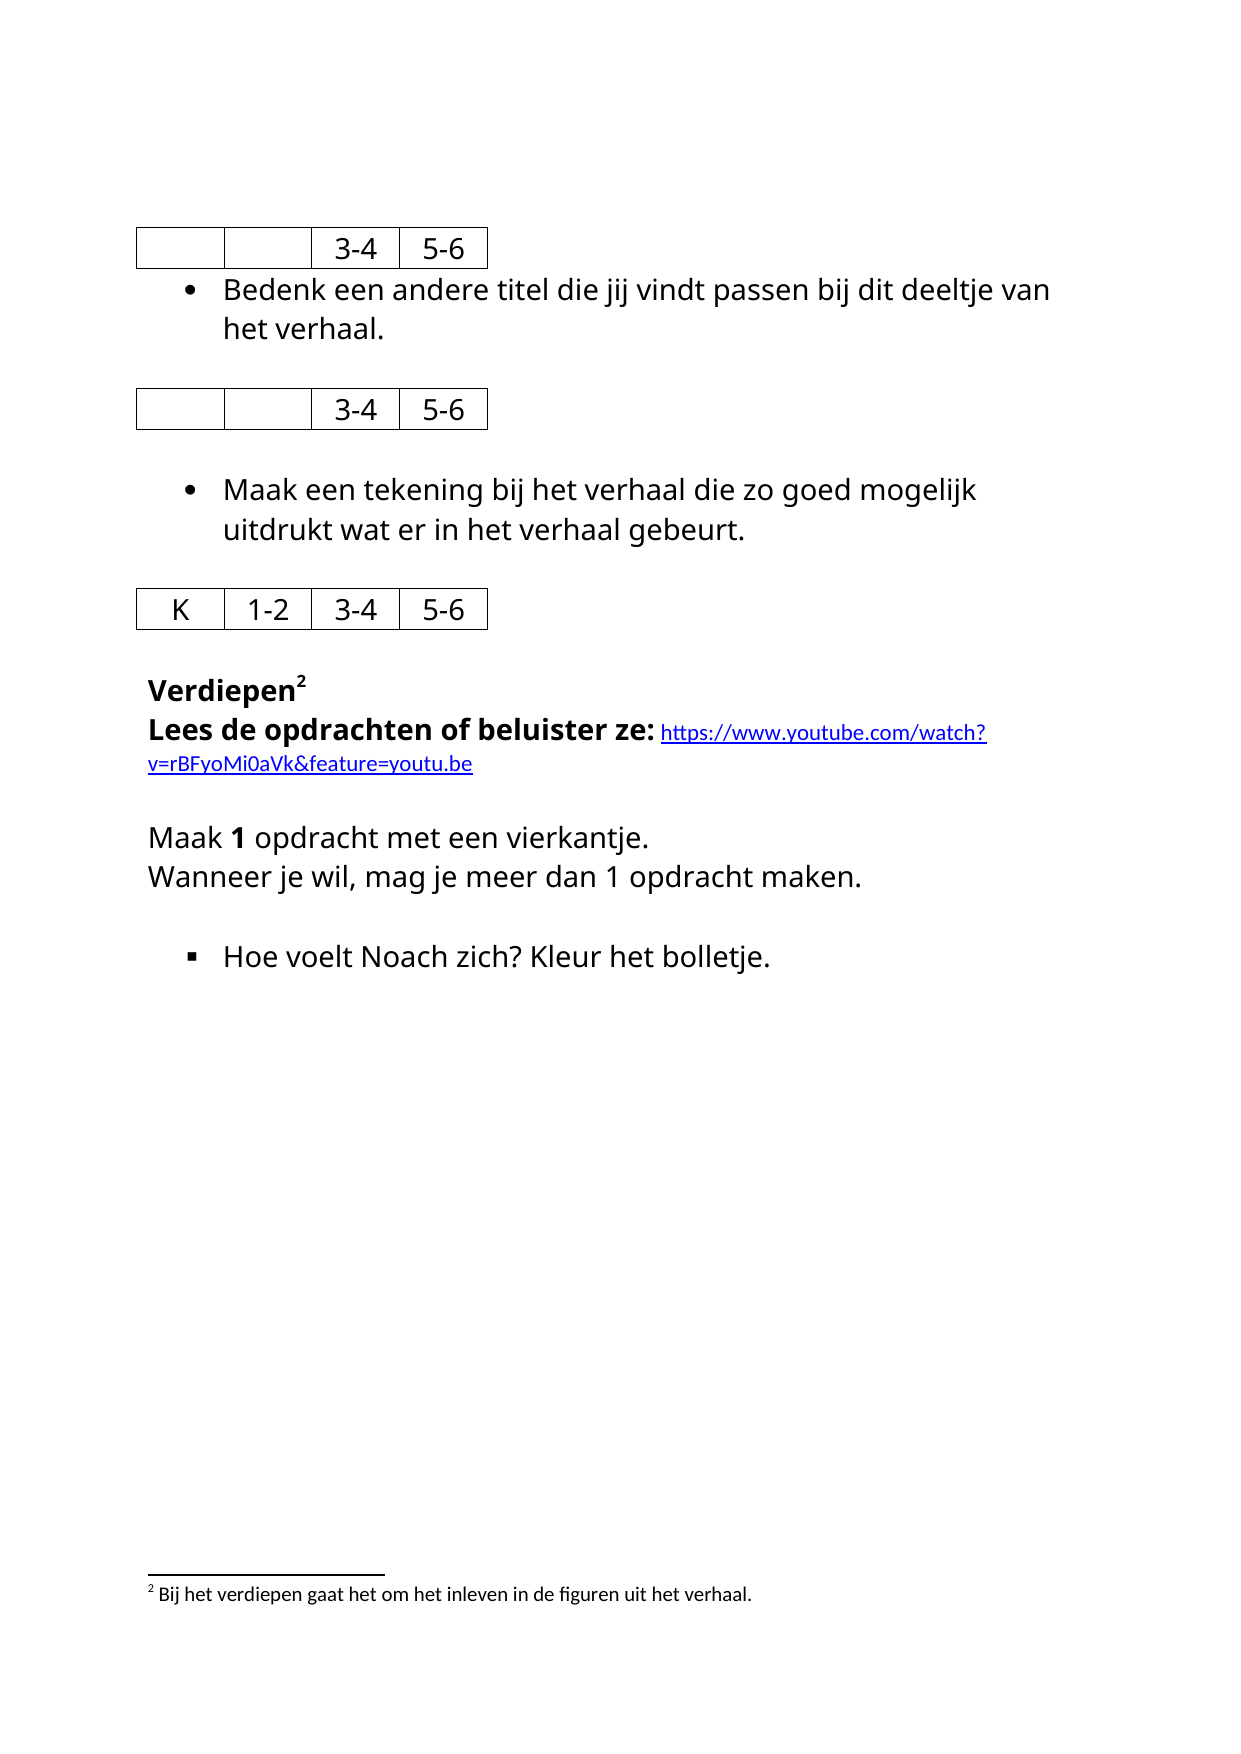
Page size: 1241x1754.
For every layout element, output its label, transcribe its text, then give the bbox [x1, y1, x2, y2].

text Lees de opdrachten of beluister ze: https://www.youtube.com/watch?v=rBFyoMi0aVk&feature=youtu.be [148, 709, 1093, 777]
list Bedenk een andere titel die jij vindt passen bij dit deeltje van het verhaal. [185, 269, 1093, 348]
table_header [137, 389, 224, 428]
table_header [225, 228, 311, 268]
table_header 5-6 [400, 589, 487, 629]
text Wanneer je wil, mag je meer dan 1 opdracht maken. [148, 857, 1093, 896]
list Maak een tekening bij het verhaal die zo goed mogelijk uitdrukt wat er in het verhaal gebeurt. [185, 469, 1093, 549]
table_header [225, 389, 311, 428]
table_header 5-6 [400, 228, 487, 268]
table_header 5-6 [400, 389, 487, 428]
table_header K [137, 589, 224, 629]
table_header [137, 228, 224, 268]
list Hoe voelt Noach zich? Kleur het bolletje. [185, 936, 1093, 976]
table_header 3-4 [312, 589, 399, 629]
text Maak 1 opdracht met een vierkantje. [148, 817, 1093, 857]
table_header 1-2 [225, 589, 311, 629]
table_header 3-4 [312, 228, 399, 268]
text Verdiepen [148, 670, 1093, 709]
table_header 3-4 [312, 389, 399, 428]
